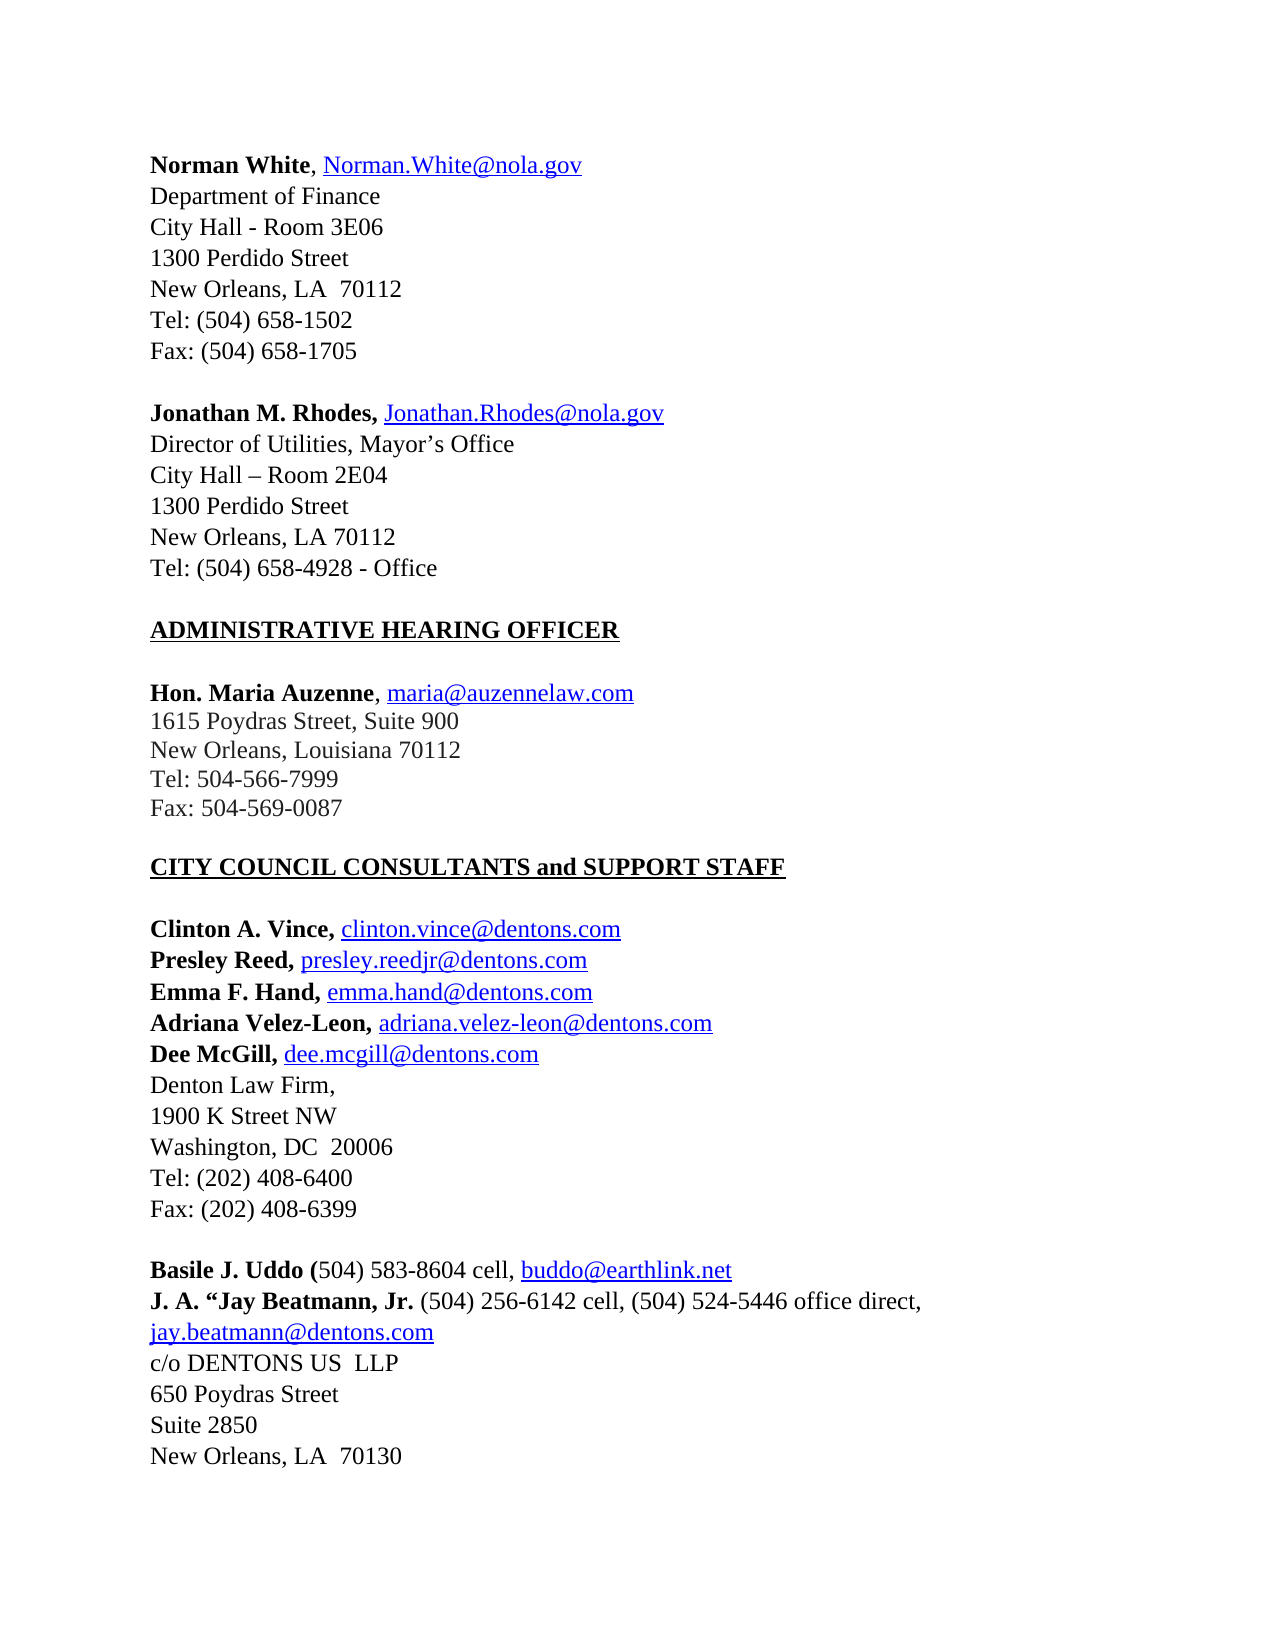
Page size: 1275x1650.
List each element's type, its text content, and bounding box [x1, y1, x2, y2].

text Tel: 504-566-7999 [150, 764, 1125, 793]
text Dee McGill, dee.mcgill@dentons.com [150, 1039, 1125, 1067]
text Washington, DC 20006 [150, 1132, 1125, 1161]
text Hon. Maria Auzenne, maria@auzennelaw.com [150, 678, 1125, 706]
text Clinton A. Vince, clinton.vince@dentons.com [150, 914, 1125, 943]
text Tel: (504) 658-4928 - Office [150, 553, 1125, 582]
text New Orleans, LA 70112 [150, 522, 1125, 551]
text Denton Law Firm, [150, 1070, 1125, 1098]
text Director of Utilities, Mayor’s Office [150, 429, 1125, 458]
text ADMINISTRATIVE HEARING OFFICER [150, 616, 1125, 644]
text Tel: (504) 658-1502 [150, 305, 1125, 334]
text 1900 K Street NW [150, 1101, 1125, 1129]
text City Hall – Room 2E04 [150, 460, 1125, 489]
text 650 Poydras Street [150, 1379, 1125, 1408]
text City Hall - Room 3E06 [150, 212, 1125, 241]
text Norman White, Norman.White@nola.gov [150, 150, 1125, 179]
text 1615 Poydras Street, Suite 900 [150, 706, 1125, 735]
text Presley Reed, presley.reedjr@dentons.com [150, 946, 1125, 974]
text Adriana Velez-Leon, adriana.velez-leon@dentons.com [150, 1008, 1125, 1036]
text Basile J. Uddo (504) 583-8604 cell, buddo@earthlink.net [150, 1255, 1125, 1284]
text 1300 Perdido Street [150, 243, 1125, 272]
text Tel: (202) 408-6400 [150, 1163, 1125, 1192]
text J. A. “Jay Beatmann, Jr. (504) 256-6142 cell, (504) 524-5446 office direct, jay.beatmann@dentons.com [150, 1286, 1125, 1346]
text Suite 2850 [150, 1410, 1125, 1439]
text Fax: 504-569-0087 [150, 793, 1125, 821]
text Department of Finance [150, 181, 1125, 210]
text Emma F. Hand, emma.hand@dentons.com [150, 977, 1125, 1005]
text c/o DENTONS US LLP [150, 1348, 1125, 1377]
text Fax: (504) 658-1705 [150, 336, 1125, 365]
text New Orleans, Louisiana 70112 [150, 735, 1125, 764]
text New Orleans, LA 70130 [150, 1441, 1125, 1470]
text Fax: (202) 408-6399 [150, 1194, 1125, 1223]
text Jonathan M. Rhodes, Jonathan.Rhodes@nola.gov [150, 398, 1125, 427]
text New Orleans, LA 70112 [150, 274, 1125, 303]
text CITY COUNCIL CONSULTANTS and SUPPORT STAFF [150, 852, 1125, 881]
text 1300 Perdido Street [150, 491, 1125, 520]
